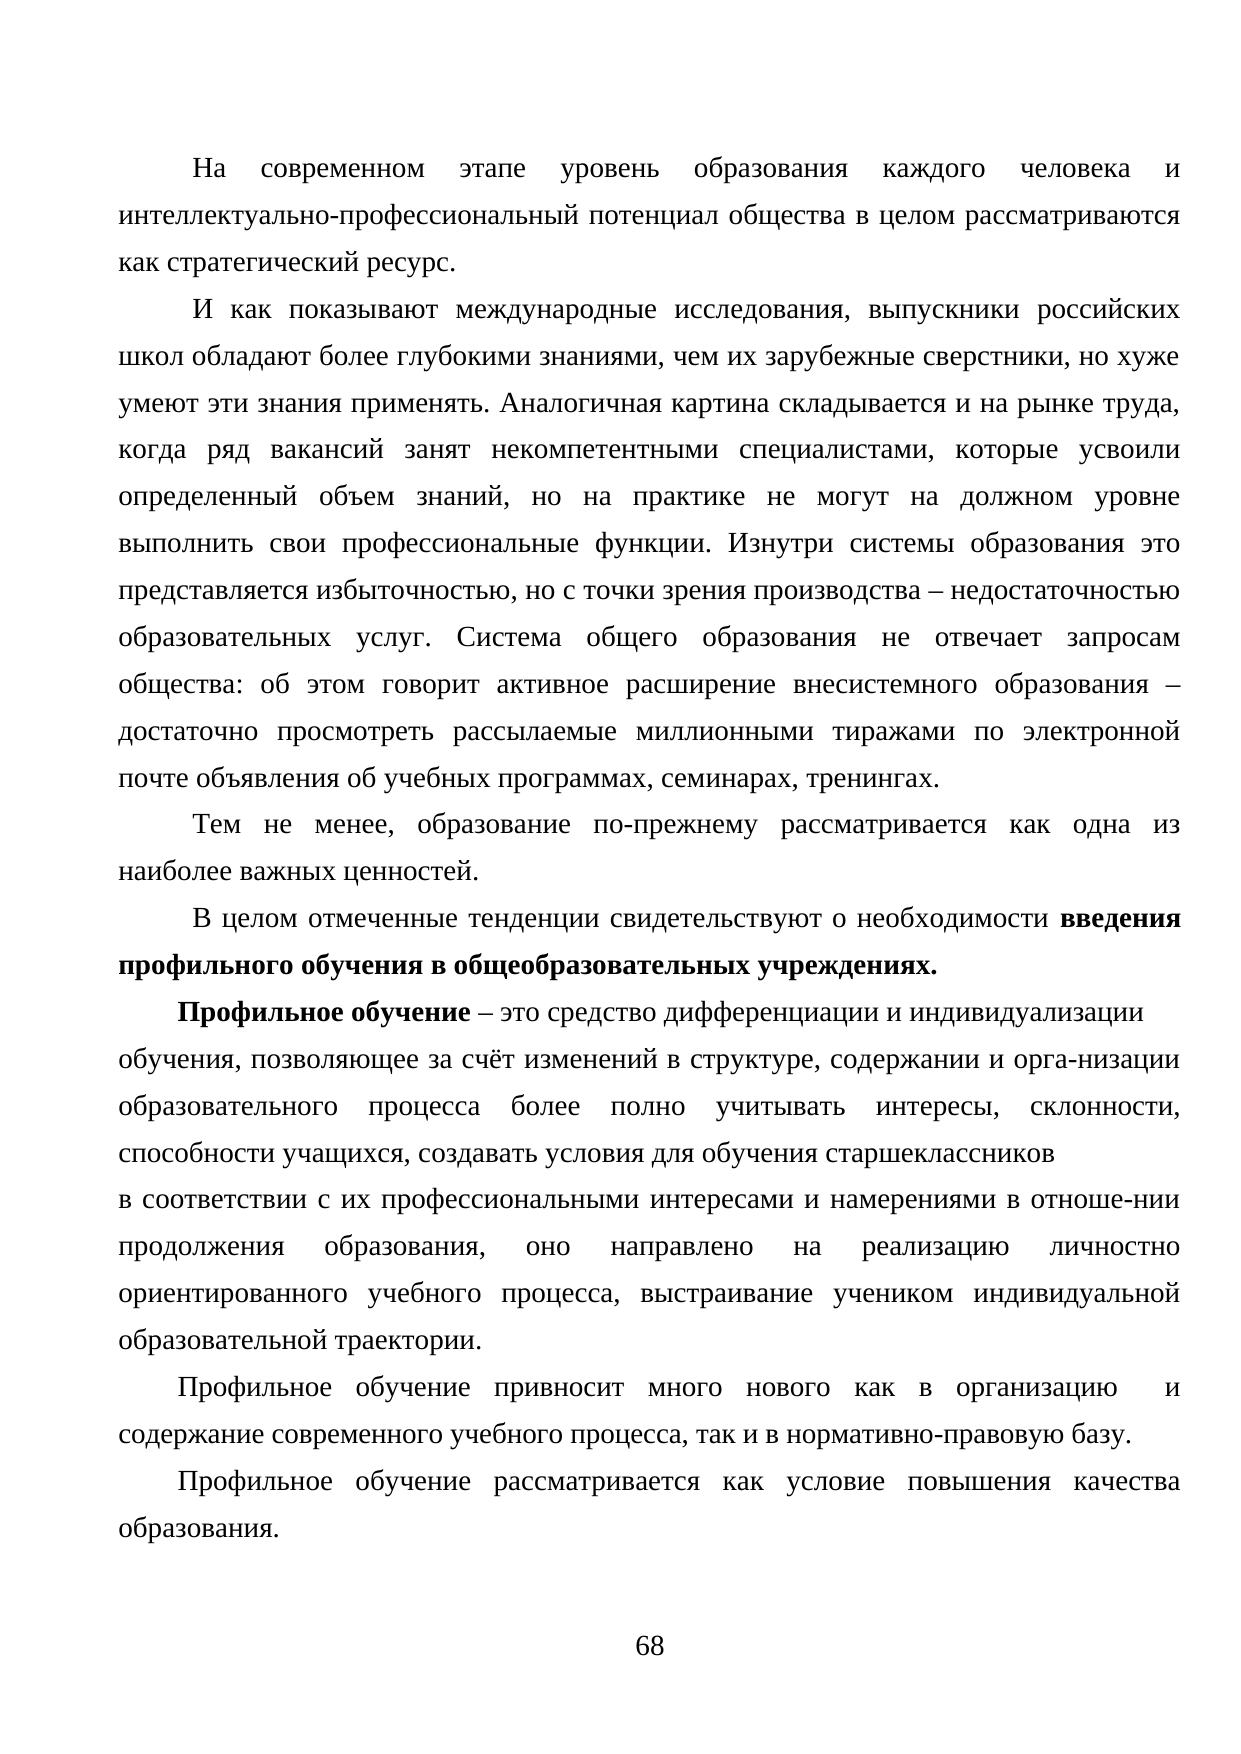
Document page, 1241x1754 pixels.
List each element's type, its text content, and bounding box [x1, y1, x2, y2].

text В целом отмеченные тенденции свидетельствуют о необходимости введения профильного обучения в общеобразовательных учреждениях. [118, 900, 1181, 981]
text На современном этапе уровень образования каждого человека и интеллектуально-профессиональный потенциал общества в целом рассматриваются как стратегический ресурс. [118, 150, 1181, 278]
text И как показывают международные исследования, выпускники российских школ обладают более глубокими знаниями, чем их зарубежные сверстники, но хуже умеют эти знания применять. Аналогичная картина складывается и на рынке труда, когда ряд вакансий занят некомпетентными специалистами, которые усвоили определенный объем знаний, но на практике не могут на должном уровне выполнить свои профессиональные функции. Изнутри системы образования это представляется избыточностью, но с точки зрения производства – недостаточностью образовательных услуг. Система общего образования не отвечает запросам общества: об этом говорит активное расширение внесистемного образования – достаточно просмотреть рассылаемые миллионными тиражами по электронной почте объявления об учебных программах, семинарах, тренингах. [118, 291, 1181, 793]
text Профильное обучение – это средство дифференциации и индивидуализации [118, 994, 1181, 1028]
text в соответствии с их профессиональными интересами и намерениями в отноше-нии продолжения образования, оно направлено на реализацию личностно ориентированного учебного процесса, выстраивание учеником индивидуальной образовательной траектории. [118, 1182, 1181, 1356]
text обучения, позволяющее за счёт изменений в структуре, содержании и орга-низации образовательного процесса более полно учитывать интересы, склонности, способности учащихся, создавать условия для обучения старшеклассников [118, 1041, 1181, 1168]
text Профильное обучение рассматривается как условие повышения качества образования. [118, 1463, 1181, 1543]
text Профильное обучение привносит много нового как в организацию и содержание современного учебного процесса, так и в нормативно-правовую базу. [118, 1369, 1181, 1449]
text Тем не менее, образование по-прежнему рассматривается как одна из наиболее важных ценностей. [118, 807, 1181, 887]
